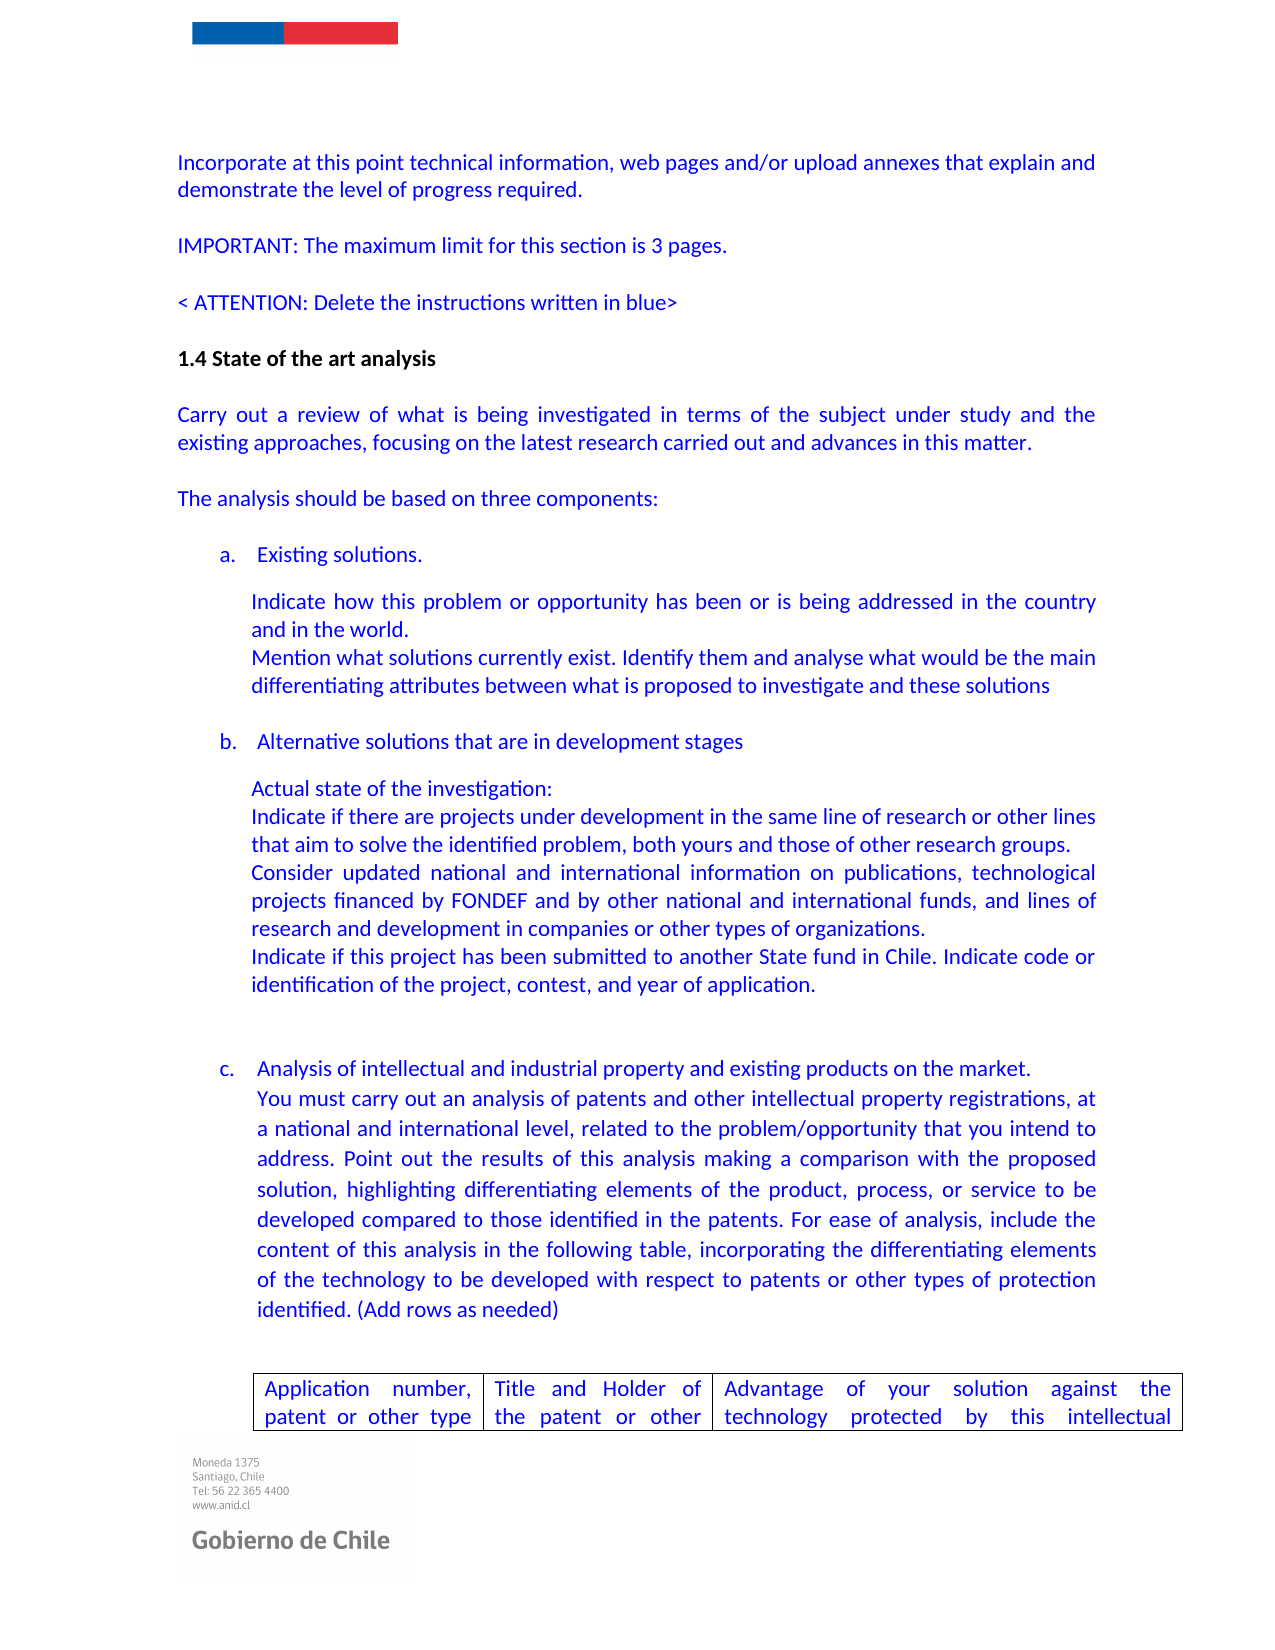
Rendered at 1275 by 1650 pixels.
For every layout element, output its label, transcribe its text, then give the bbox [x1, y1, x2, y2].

text Mention what solutions currently exist. Identify them and analyse what would be the main differentiating attributes between what is proposed to investigate and these solutions [251, 643, 1098, 699]
text IMPORTANT: The maximum limit for this section is 3 pages. [177, 232, 1098, 260]
text The analysis should be based on three components: [177, 484, 1098, 512]
text Indicate if this project has been submitted to another State fund in Chile. Indicate code or identification of the project, contest, and year of application. [251, 942, 1098, 998]
text Carry out a review of what is being investigated in terms of the subject under study and the existing approaches, focusing on the latest research carried out and advances in this matter. [177, 400, 1098, 456]
list You must carry out an analysis of patents and other intellectual property registrations, at a national and international level, related to the problem/opportunity that you intend to address. Point out the results of this analysis making a comparison with the proposed solution, highlighting differentiating elements of the product, process, or service to be developed compared to those identified in the patents. For ease of analysis, include the content of this analysis in the following table, incorporating the differentiating elements of the technology to be developed with respect to patents or other types of protection identified. (Add rows as needed) [257, 1084, 1098, 1324]
text Actual state of the investigation: [251, 774, 1098, 802]
table_header Title and Holder of the patent or other type of intellectual property [484, 1374, 712, 1430]
text Indicate how this problem or opportunity has been or is being addressed in the country and in the world. [251, 587, 1098, 643]
picture [177, 1439, 413, 1577]
text < ATTENTION: Delete the instructions written in blue> [177, 288, 1098, 316]
list Alternative solutions that are in development stages [219, 727, 1098, 755]
text Indicate if there are projects under development in the same line of research or other lines that aim to solve the identified problem, both yours and those of other research groups. [251, 802, 1098, 858]
table_header Advantage of your solution against the technology protected by this intellectual property [713, 1374, 1182, 1430]
list Existing solutions. [219, 540, 1098, 568]
picture [192, 22, 398, 64]
text Consider updated national and international information on publications, technological projects financed by FONDEF and by other national and international funds, and lines of research and development in companies or other types of organizations. [251, 858, 1098, 942]
text 1.4 State of the art analysis [177, 344, 1098, 372]
text Incorporate at this point technical information, web pages and/or upload annexes that explain and demonstrate the level of progress required. [177, 148, 1098, 204]
list Analysis of intellectual and industrial property and existing products on the market. [219, 1054, 1098, 1082]
table_header Application number, patent or other type of intellectual property [254, 1374, 483, 1430]
